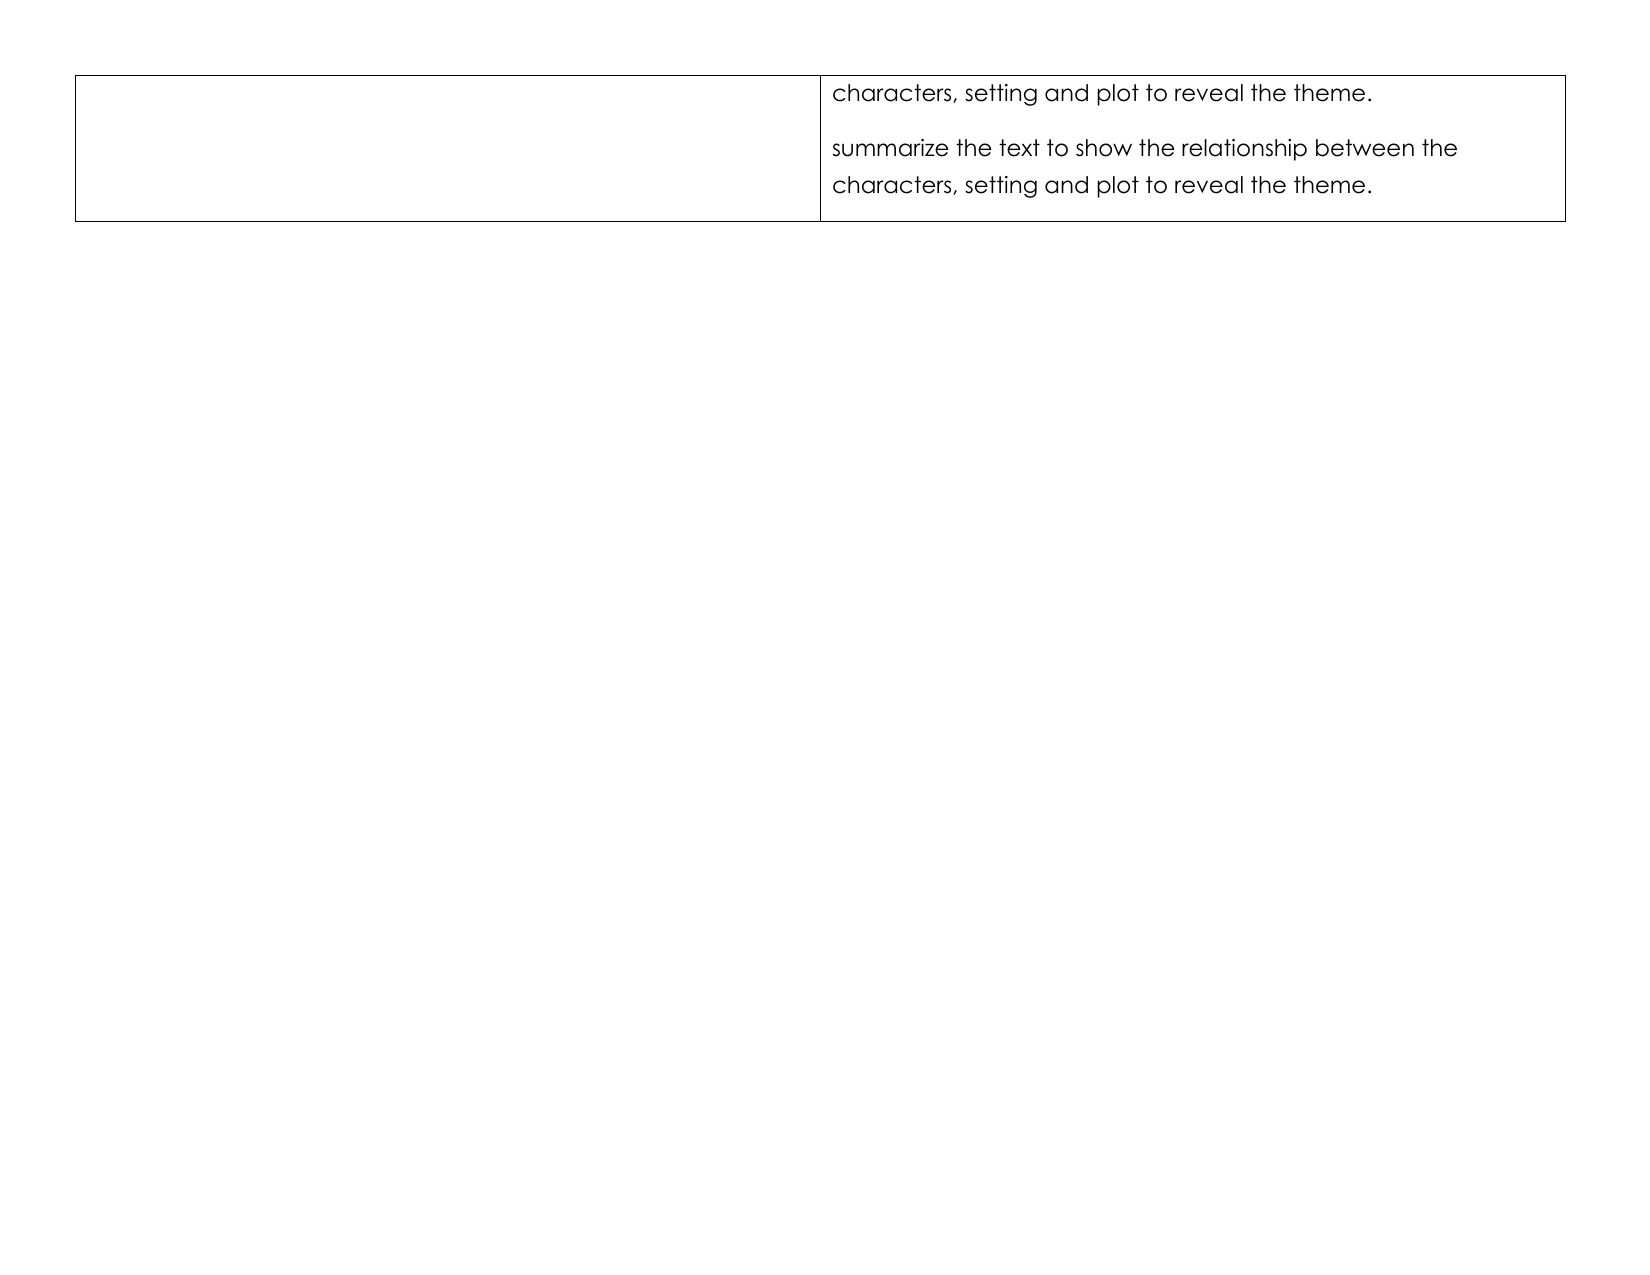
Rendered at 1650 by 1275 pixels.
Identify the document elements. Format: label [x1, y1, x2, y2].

table_cell [821, 76, 1565, 221]
table_cell [76, 76, 820, 221]
